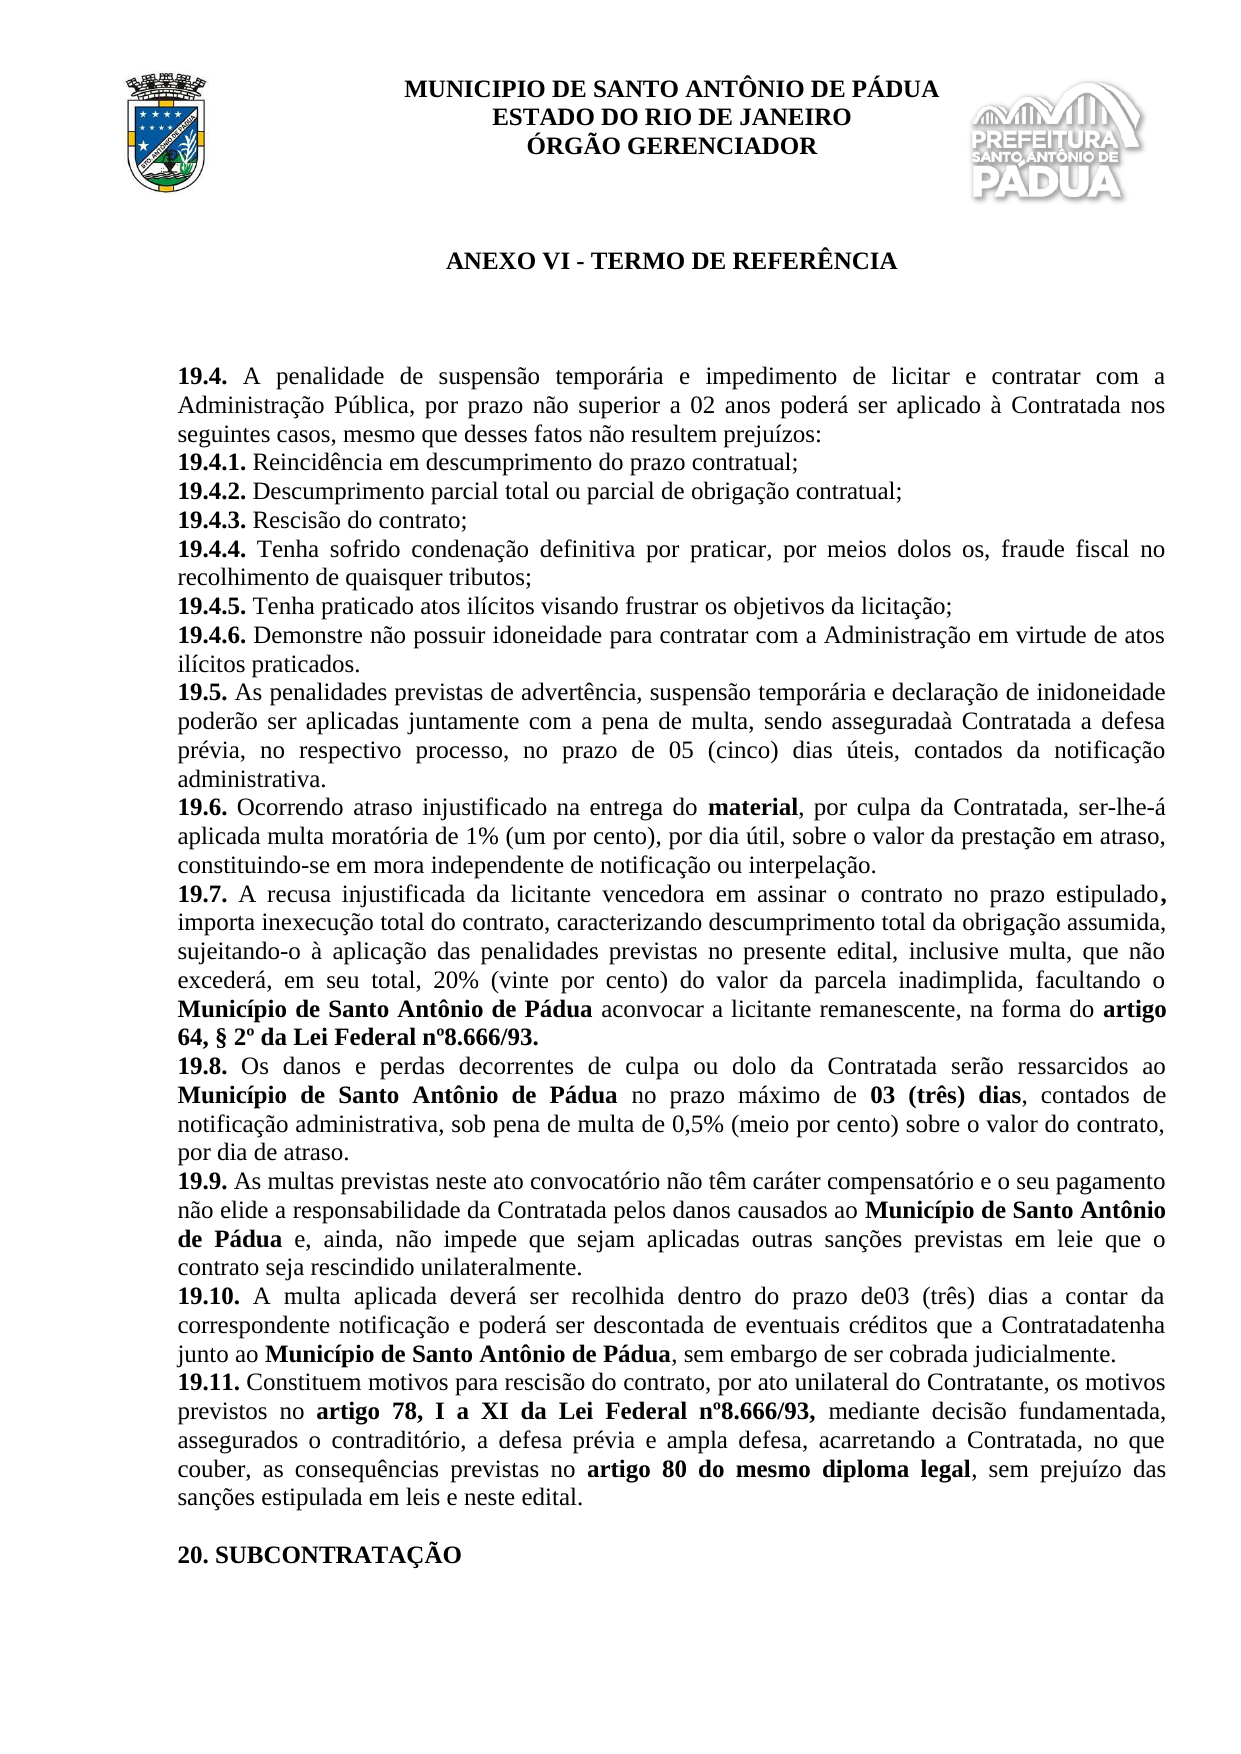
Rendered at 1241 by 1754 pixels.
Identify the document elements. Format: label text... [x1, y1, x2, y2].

text 20. SUBCONTRATAÇÃO [177, 1540, 1167, 1569]
text 19.7. A recusa injustificada da licitante vencedora em assinar o contrato no prazo estipulado, importa inexecução total do contrato, caracterizando descumprimento total da obrigação assumida, sujeitando-o à aplicação das penalidades previstas no presente edital, inclusive multa, que não excederá, em seu total, 20% (vinte por cento) do valor da parcela inadimplida, facultando o Município de Santo Antônio de Pádua aconvocar a licitante remanescente, na forma do artigo 64, § 2º da Lei Federal nº8.666/93. [177, 879, 1167, 1051]
text 19.4.4. Tenha sofrido condenação definitiva por praticar, por meios dolos os, fraude fiscal no recolhimento de quaisquer tributos; [177, 534, 1167, 591]
text 19.11. Constituem motivos para rescisão do contrato, por ato unilateral do Contratante, os motivos previstos no artigo 78, I a XI da Lei Federal nº8.666/93, mediante decisão fundamentada, assegurados o contraditório, a defesa prévia e ampla defesa, acarretando a Contratada, no que couber, as consequências previstas no artigo 80 do mesmo diploma legal, sem prejuízo das sanções estipulada em leis e neste edital. [177, 1367, 1167, 1511]
picture [962, 75, 1149, 206]
text 19.4.1. Reincidência em descumprimento do prazo contratual; [177, 447, 1167, 476]
text 19.9. As multas previstas neste ato convocatório não têm caráter compensatório e o seu pagamento não elide a responsabilidade da Contratada pelos danos causados ao Município de Santo Antônio de Pádua e, ainda, não impede que sejam aplicadas outras sanções previstas em leie que o contrato seja rescindido unilateralmente. [177, 1166, 1167, 1281]
text 19.4.3. Rescisão do contrato; [177, 505, 1167, 534]
text 19.6. Ocorrendo atraso injustificado na entrega do material, por culpa da Contratada, ser-lhe-á aplicada multa moratória de 1% (um por cento), por dia útil, sobre o valor da prestação em atraso, constituindo-se em mora independente de notificação ou interpelação. [177, 792, 1167, 879]
text 19.8. Os danos e perdas decorrentes de culpa ou dolo da Contratada serão ressarcidos ao Município de Santo Antônio de Pádua no prazo máximo de 03 (três) dias, contados de notificação administrativa, sob pena de multa de 0,5% (meio por cento) sobre o valor do contrato, por dia de atraso. [177, 1051, 1167, 1166]
text 19.10. A multa aplicada deverá ser recolhida dentro do prazo de03 (três) dias a contar da correspondente notificação e poderá ser descontada de eventuais créditos que a Contratadatenha junto ao Município de Santo Antônio de Pádua, sem embargo de ser cobrada judicialmente. [177, 1281, 1167, 1367]
text 19.5. As penalidades previstas de advertência, suspensão temporária e declaração de inidoneidade poderão ser aplicadas juntamente com a pena de multa, sendo asseguradaà Contratada a defesa prévia, no respectivo processo, no prazo de 05 (cinco) dias úteis, contados da notificação administrativa. [177, 677, 1167, 792]
text 19.4. A penalidade de suspensão temporária e impedimento de licitar e contratar com a Administração Pública, por prazo não superior a 02 anos poderá ser aplicado à Contratada nos seguintes casos, mesmo que desses fatos não resultem prejuízos: [177, 361, 1167, 447]
text 19.4.2. Descumprimento parcial total ou parcial de obrigação contratual; [177, 476, 1167, 505]
text 19.4.5. Tenha praticado atos ilícitos visando frustrar os objetivos da licitação; [177, 591, 1167, 620]
text 19.4.6. Demonstre não possuir idoneidade para contratar com a Administração em virtude de atos ilícitos praticados. [177, 620, 1167, 677]
picture [101, 65, 236, 200]
